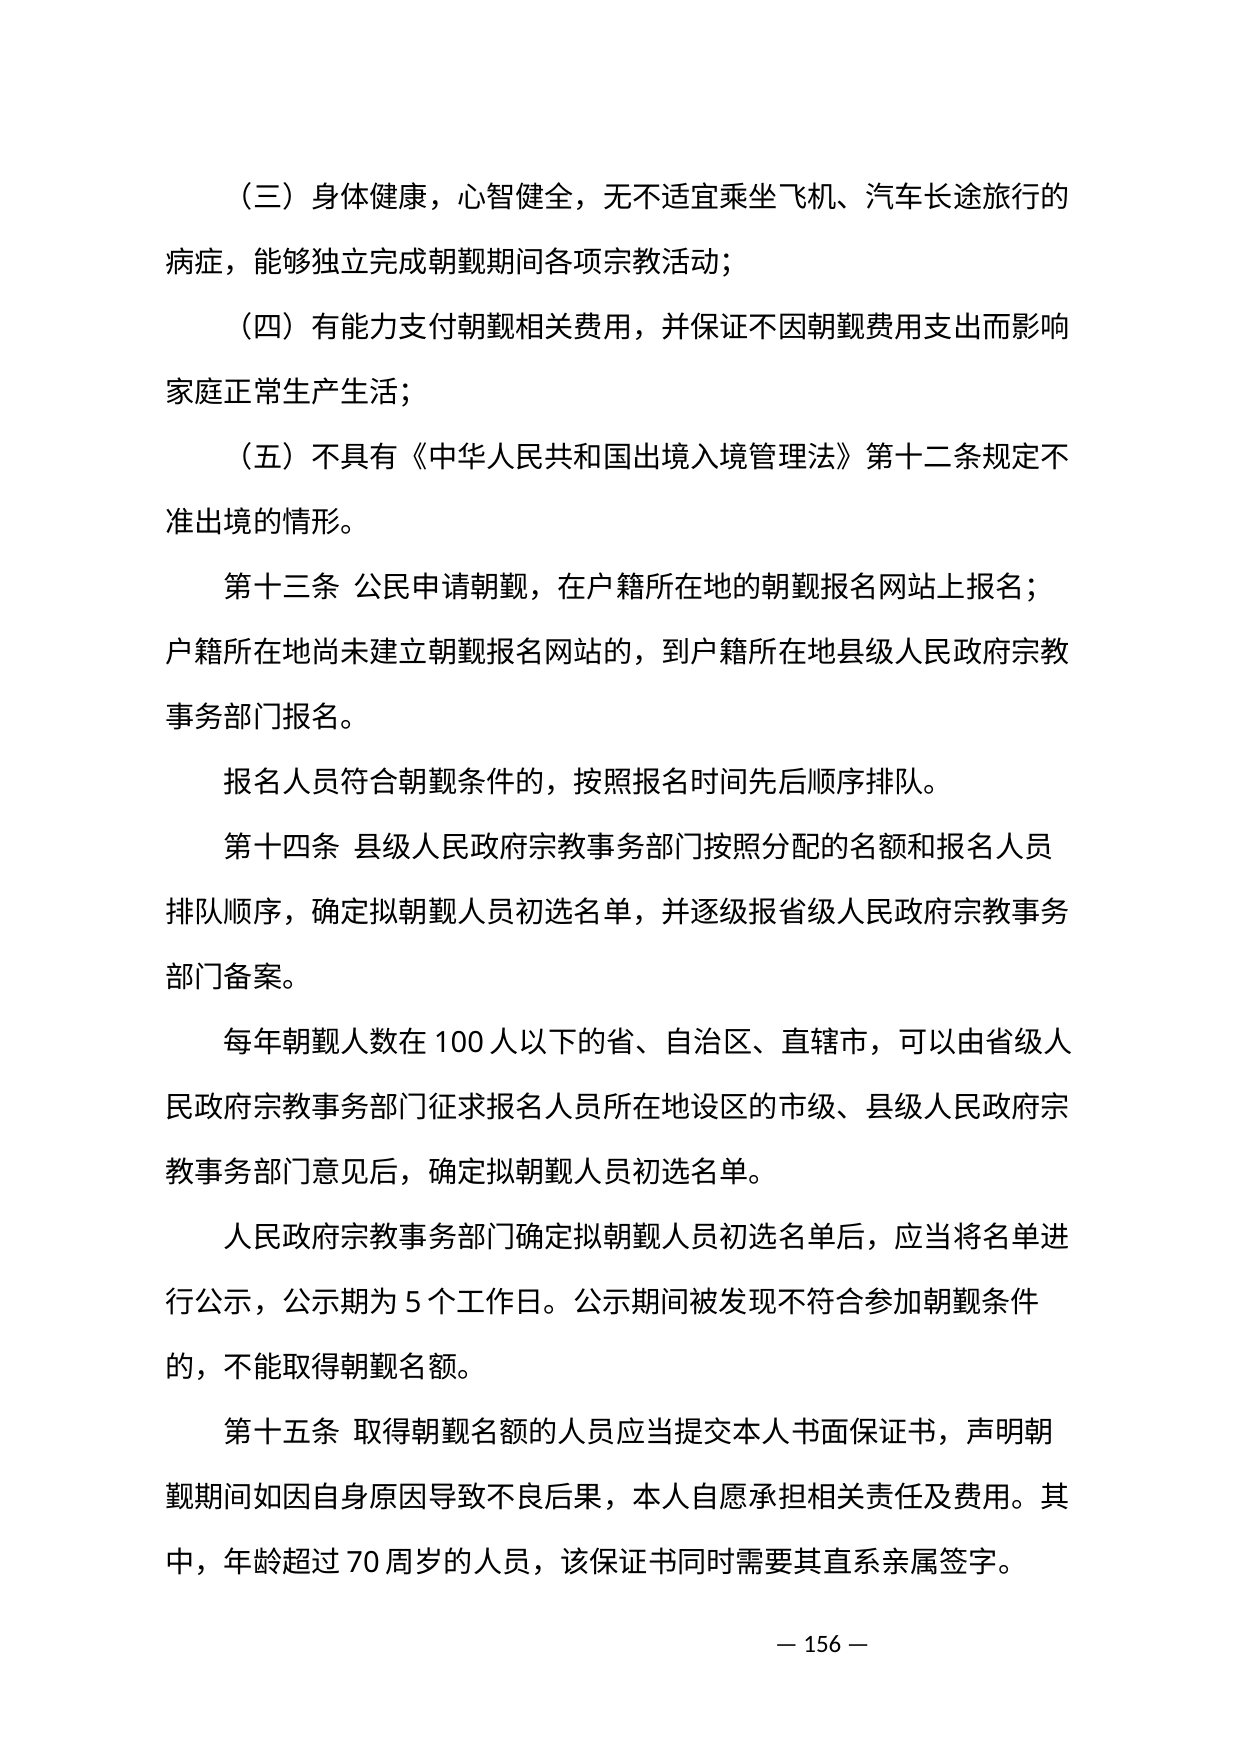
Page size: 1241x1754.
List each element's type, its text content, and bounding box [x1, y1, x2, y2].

text 每年朝觐人数在100人以下的省、自治区、直辖市，可以由省级人民政府宗教事务部门征求报名人员所在地设区的市级、县级人民政府宗教事务部门意见后，确定拟朝觐人员初选名单。 [165, 1007, 1075, 1202]
text 报名人员符合朝觐条件的，按照报名时间先后顺序排队。 [165, 747, 1075, 812]
text 第十五条 取得朝觐名额的人员应当提交本人书面保证书，声明朝觐期间如因自身原因导致不良后果，本人自愿承担相关责任及费用。其中，年龄超过70周岁的人员，该保证书同时需要其直系亲属签字。 [165, 1397, 1075, 1592]
text 第十三条 公民申请朝觐，在户籍所在地的朝觐报名网站上报名；户籍所在地尚未建立朝觐报名网站的，到户籍所在地县级人民政府宗教事务部门报名。 [165, 552, 1075, 747]
text （三）身体健康，心智健全，无不适宜乘坐飞机、汽车长途旅行的病症，能够独立完成朝觐期间各项宗教活动； [165, 162, 1075, 292]
text （四）有能力支付朝觐相关费用，并保证不因朝觐费用支出而影响家庭正常生产生活； [165, 292, 1075, 422]
text （五）不具有《中华人民共和国出境入境管理法》第十二条规定不准出境的情形。 [165, 422, 1075, 552]
text 第十四条 县级人民政府宗教事务部门按照分配的名额和报名人员排队顺序，确定拟朝觐人员初选名单，并逐级报省级人民政府宗教事务部门备案。 [165, 812, 1075, 1007]
text 人民政府宗教事务部门确定拟朝觐人员初选名单后，应当将名单进行公示，公示期为5个工作日。公示期间被发现不符合参加朝觐条件的，不能取得朝觐名额。 [165, 1202, 1075, 1397]
